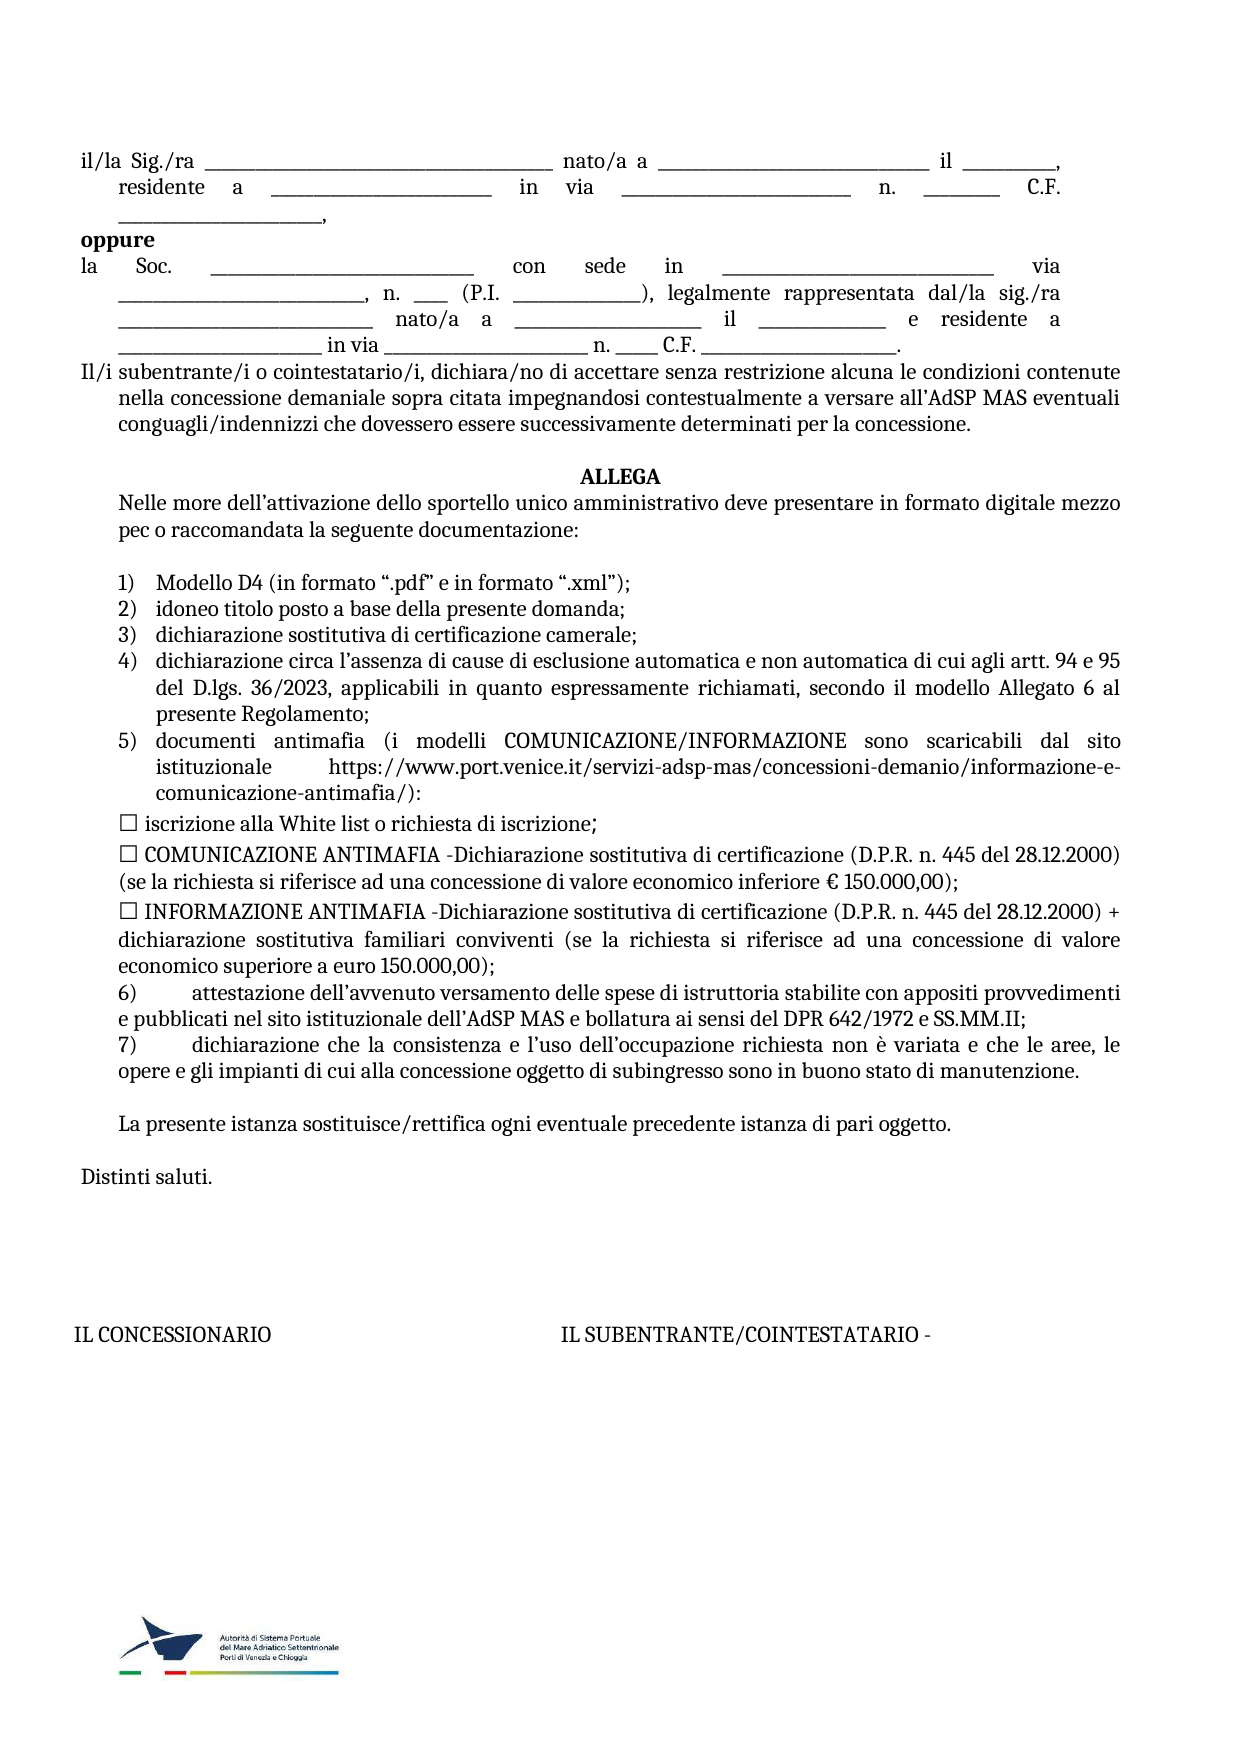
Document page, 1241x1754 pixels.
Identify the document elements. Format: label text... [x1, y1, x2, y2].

list dichiarazione sostitutiva di certificazione camerale; [118, 622, 1122, 648]
text 6) attestazione dell’avvenuto versamento delle spese di istruttoria stabilite con appositi provvedimenti e pubblicati nel sito istituzionale dell’AdSP MAS e bollatura ai sensi del DPR 642/1972 e SS.MM.II; [118, 979, 1122, 1032]
text ☐ COMUNICAZIONE ANTIMAFIA -Dichiarazione sostitutiva di certificazione (D.P.R. n. 445 del 28.12.2000) (se la richiesta si riferisce ad una concessione di valore economico inferiore € 150.000,00); [118, 838, 1122, 895]
text il/la Sig./ra _________________________________________ nato/a a ________________________________ il ___________, residente a __________________________ in via ___________________________ n. _________ C.F. ________________________, [81, 148, 1062, 227]
text ☐ INFORMAZIONE ANTIMAFIA -Dichiarazione sostitutiva di certificazione (D.P.R. n. 445 del 28.12.2000) + dichiarazione sostitutiva familiari conviventi (se la richiesta si riferisce ad una concessione di valore economico superiore a euro 150.000,00); [118, 895, 1122, 979]
text 7) dichiarazione che la consistenza e l’uso dell’occupazione richiesta non è variata e che le aree, le opere e gli impianti di cui alla concessione oggetto di subingresso sono in buono stato di manutenzione. [118, 1032, 1122, 1085]
text oppure [81, 227, 1062, 253]
text Distinti saluti. [81, 1164, 1062, 1190]
list idoneo titolo posto a base della presente domanda; [118, 596, 1122, 622]
text la Soc. _______________________________ con sede in ________________________________ via _____________________________, n. ____ (P.I. _______________), legalmente rappresentata dal/la sig./ra ______________________________ nato/a a ______________________ il _______________ e residente a ________________________ in via ________________________ n. _____ C.F. _______________________. [81, 253, 1062, 358]
text Il/i subentrante/i o cointestatario/i, dichiara/no di accettare senza restrizione alcuna le condizioni contenute nella concessione demaniale sopra citata impegnandosi contestualmente a versare all’AdSP MAS eventuali conguagli/indennizzi che dovessero essere successivamente determinati per la concessione. [81, 358, 1122, 437]
text ☐ iscrizione alla White list o richiesta di iscrizione; [118, 806, 1122, 838]
picture [118, 1609, 348, 1681]
list documenti antimafia (i modelli COMUNICAZIONE/INFORMAZIONE sono scaricabili dal sito istituzionale https://www.port.venice.it/servizi-adsp-mas/concessioni-demanio/informazione-e-comunicazione-antimafia/): [118, 727, 1122, 806]
text IL CONCESSIONARIO IL SUBENTRANTE/COINTESTATARIO - [44, 1322, 1122, 1348]
text La presente istanza sostituisce/rettifica ogni eventuale precedente istanza di pari oggetto. [118, 1111, 1122, 1137]
text Nelle more dell’attivazione dello sportello unico amministrativo deve presentare in formato digitale mezzo pec o raccomandata la seguente documentazione: [118, 490, 1122, 543]
list Modello D4 (in formato “.pdf” e in formato “.xml”); [118, 569, 1122, 596]
list dichiarazione circa l’assenza di cause di esclusione automatica e non automatica di cui agli artt. 94 e 95 del D.lgs. 36/2023, applicabili in quanto espressamente richiamati, secondo il modello Allegato 6 al presente Regolamento; [118, 648, 1122, 727]
text ALLEGA [118, 464, 1122, 490]
